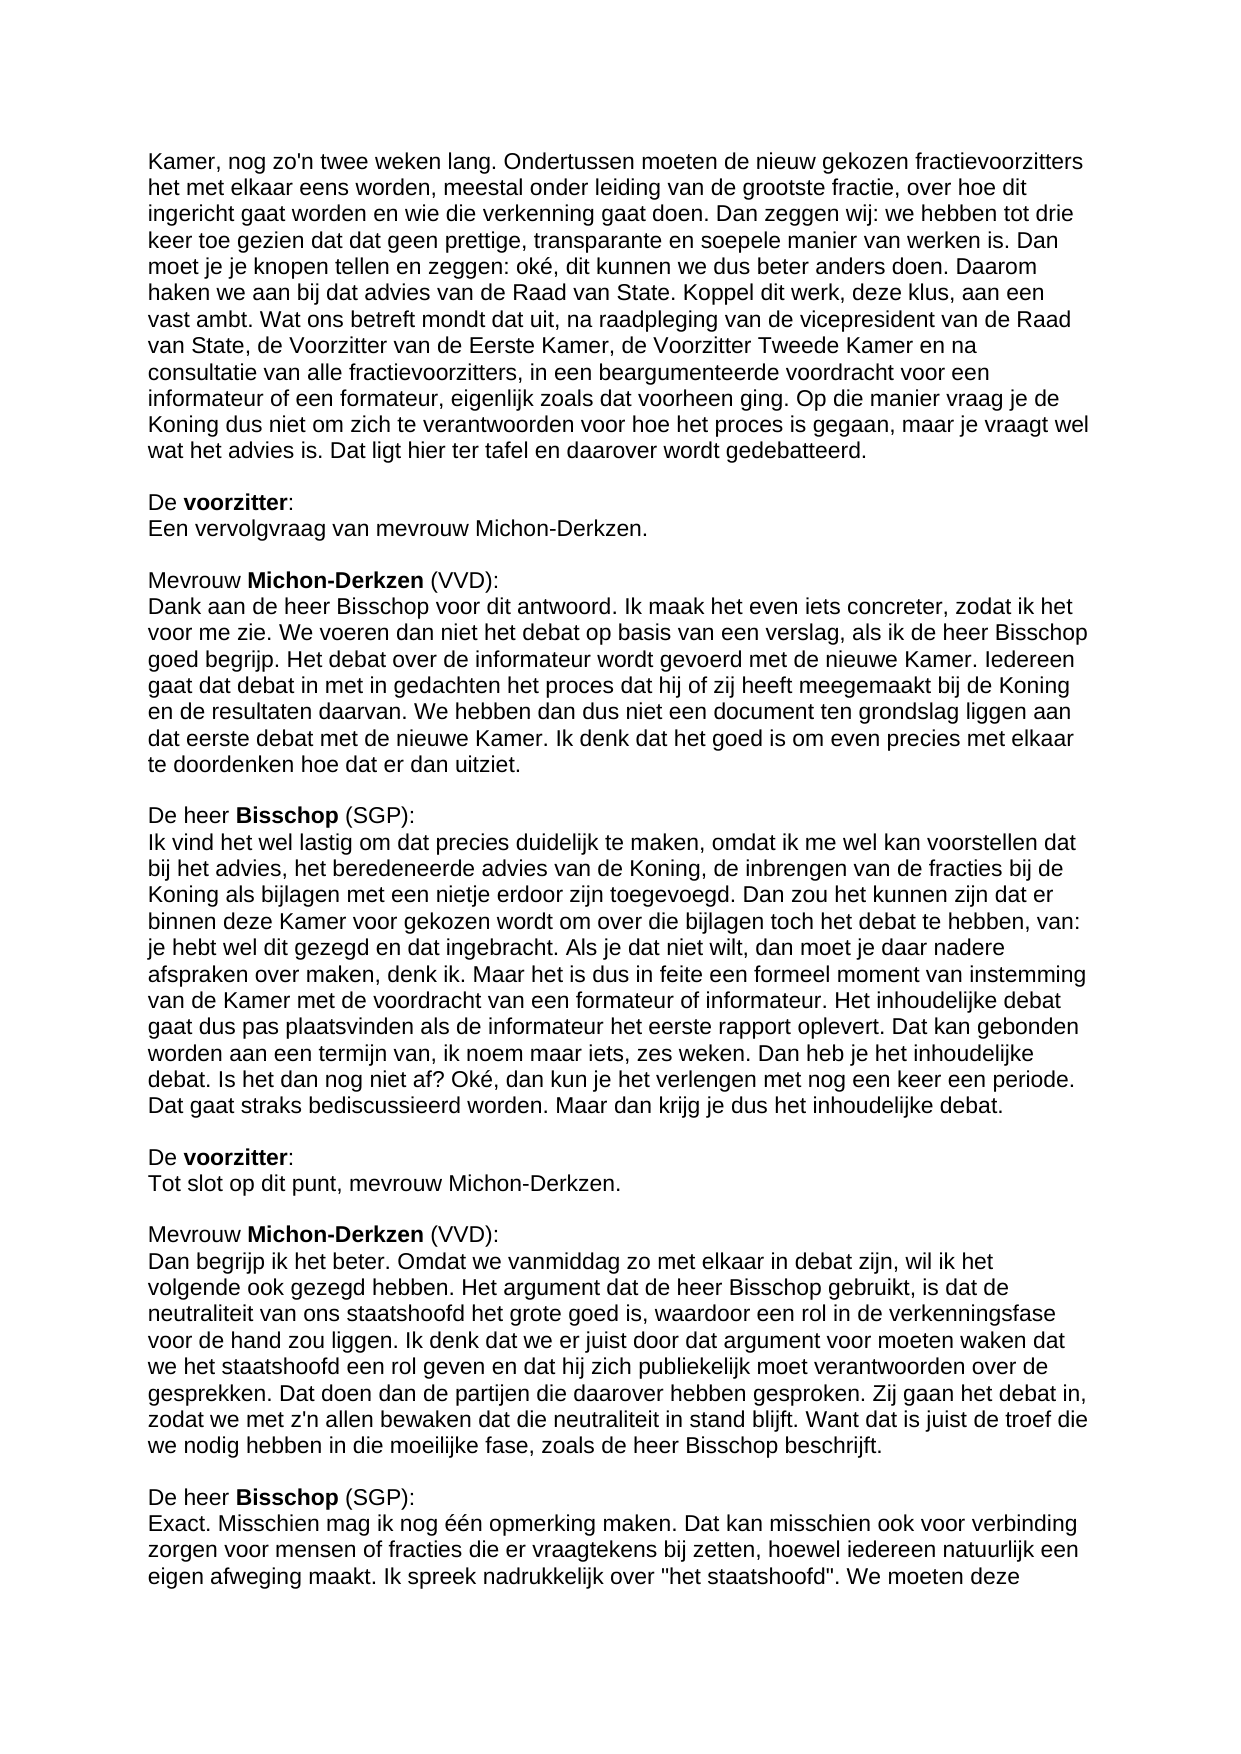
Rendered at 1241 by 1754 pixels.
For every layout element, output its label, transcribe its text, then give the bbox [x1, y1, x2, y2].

text Mevrouw Michon-Derkzen (VVD): Dank aan de heer Bisschop voor dit antwoord. Ik maak het even iets concreter, zodat ik het voor me zie. We voeren dan niet het debat op basis van een verslag, als ik de heer Bisschop goed begrijp. Het debat over de informateur wordt gevoerd met de nieuwe Kamer. Iedereen gaat dat debat in met in gedachten het proces dat hij of zij heeft meegemaakt bij de Koning en de resultaten daarvan. We hebben dan dus niet een document ten grondslag liggen aan dat eerste debat met de nieuwe Kamer. Ik denk dat het goed is om even precies met elkaar te doordenken hoe dat er dan uitziet. [148, 567, 1093, 777]
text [148, 1483, 1093, 1589]
text De heer Bisschop (SGP): Ik vind het wel lastig om dat precies duidelijk te maken, omdat ik me wel kan voorstellen dat bij het advies, het beredeneerde advies van de Koning, de inbrengen van de fracties bij de Koning als bijlagen met een nietje erdoor zijn toegevoegd. Dan zou het kunnen zijn dat er binnen deze Kamer voor gekozen wordt om over die bijlagen toch het debat te hebben, van: je hebt wel dit gezegd en dat ingebracht. Als je dat niet wilt, dan moet je daar nadere afspraken over maken, denk ik. Maar het is dus in feite een formeel moment van instemming van de Kamer met de voordracht van een formateur of informateur. Het inhoudelijke debat gaat dus pas plaatsvinden als de informateur het eerste rapport oplevert. Dat kan gebonden worden aan een termijn van, ik noem maar iets, zes weken. Dan heb je het inhoudelijke debat. Is het dan nog niet af? Oké, dan kun je het verlengen met nog een keer een periode. Dat gaat straks bediscussieerd worden. Maar dan krijg je dus het inhoudelijke debat. [148, 802, 1093, 1119]
text Mevrouw Michon-Derkzen (VVD): Dan begrijp ik het beter. Omdat we vanmiddag zo met elkaar in debat zijn, wil ik het volgende ook gezegd hebben. Het argument dat de heer Bisschop gebruikt, is dat de neutraliteit van ons staatshoofd het grote goed is, waardoor een rol in de verkenningsfase voor de hand zou liggen. Ik denk dat we er juist door dat argument voor moeten waken dat we het staatshoofd een rol geven en dat hij zich publiekelijk moet verantwoorden over de gesprekken. Dat doen dan de partijen die daarover hebben gesproken. Zij gaan het debat in, zodat we met z'n allen bewaken dat die neutraliteit in stand blijft. Want dat is juist de troef die we nodig hebben in die moeilijke fase, zoals de heer Bisschop beschrijft. [148, 1221, 1093, 1458]
text De voorzitter: Een vervolgvraag van mevrouw Michon-Derkzen. [148, 489, 1093, 542]
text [148, 148, 1093, 464]
text De voorzitter: Tot slot op dit punt, mevrouw Michon-Derkzen. [148, 1144, 1093, 1196]
